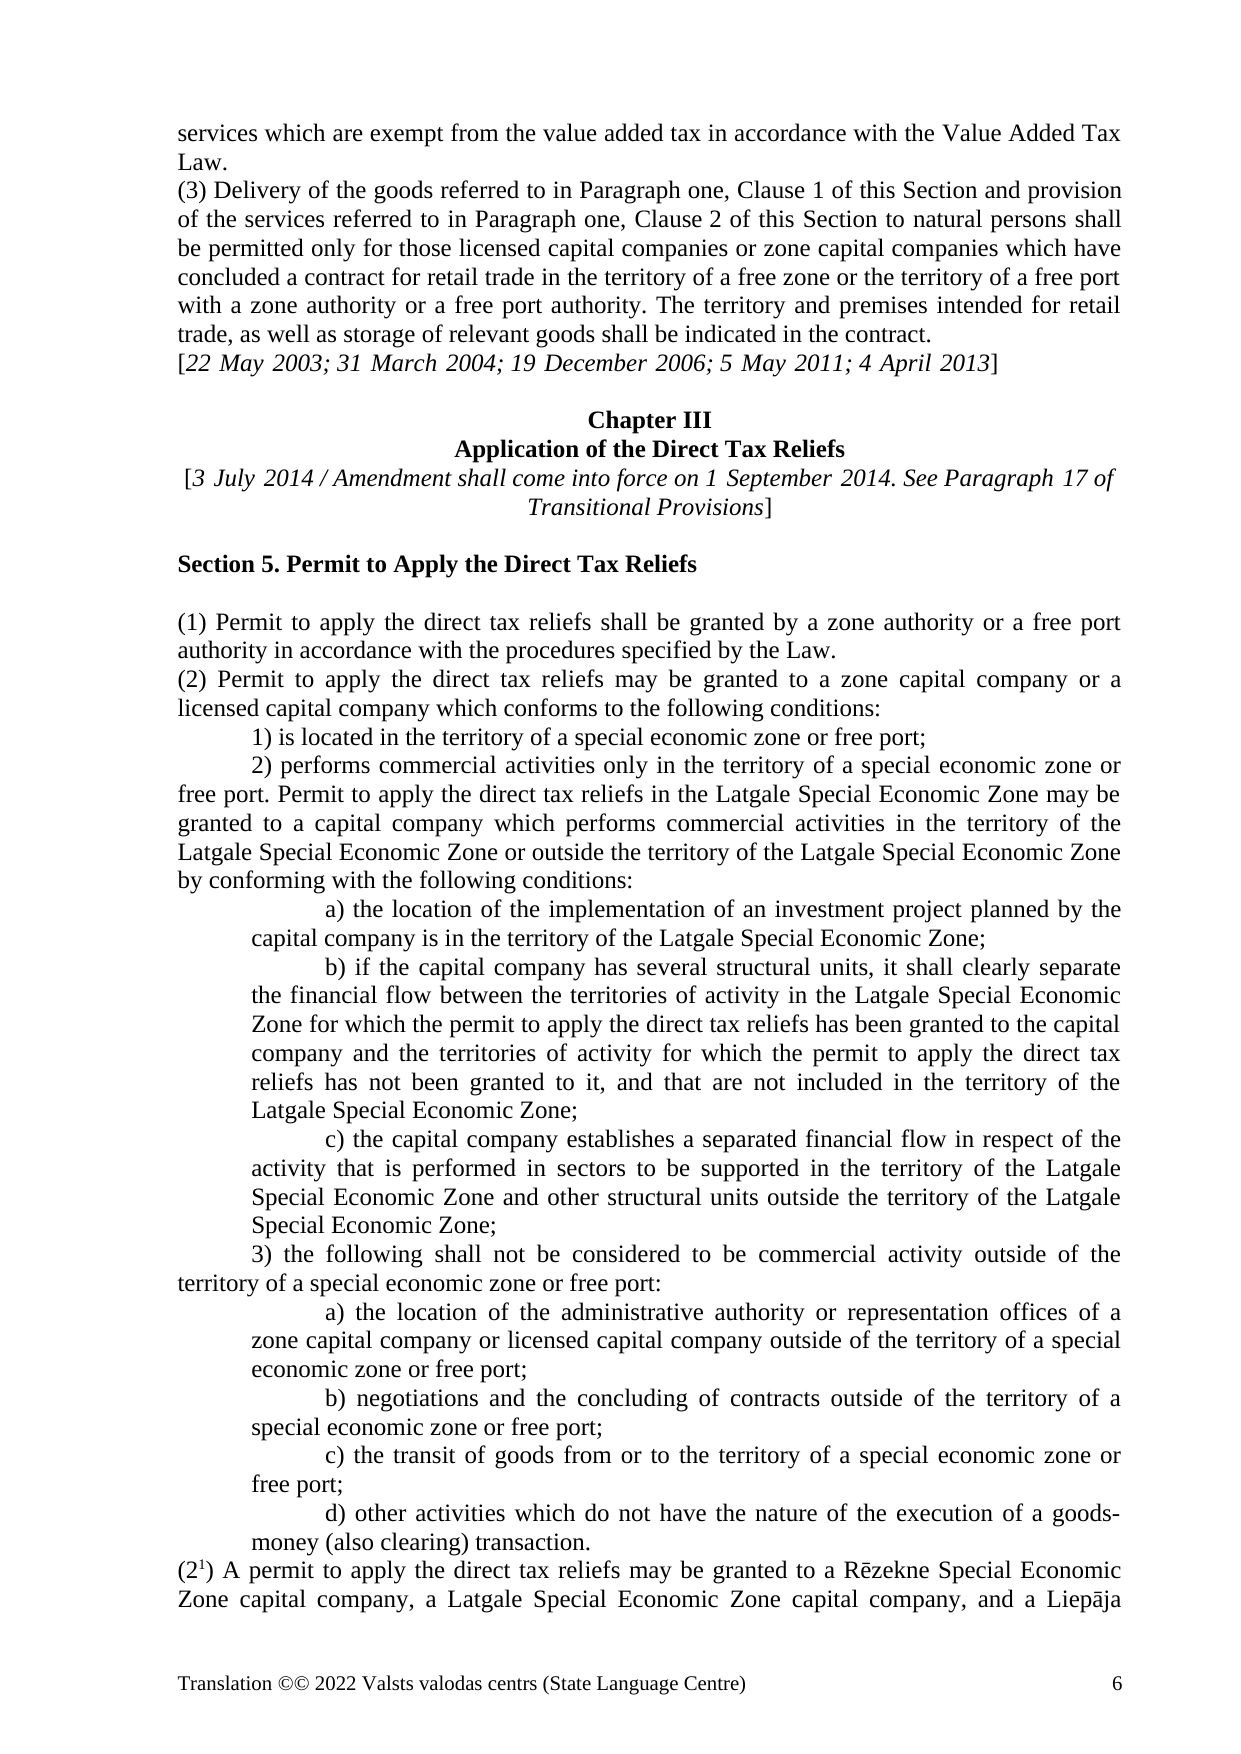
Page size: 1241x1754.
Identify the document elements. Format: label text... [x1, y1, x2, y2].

text Application of the Direct Tax Reliefs [177, 434, 1122, 463]
text [3 July 2014 / Amendment shall come into force on 1 September 2014. See Paragraph 17 of Transitional Provisions] [177, 463, 1122, 521]
text (1) Permit to apply the direct tax reliefs shall be granted by a zone authority or a free port authority in accordance with the procedures specified by the Law. [177, 607, 1122, 664]
text (3) Delivery of the goods referred to in Paragraph one, Clause 1 of this Section and provision of the services referred to in Paragraph one, Clause 2 of this Section to natural persons shall be permitted only for those licensed capital companies or zone capital companies which have concluded a contract for retail trade in the territory of a free zone or the territory of a free port with a zone authority or a free port authority. The territory and premises intended for retail trade, as well as storage of relevant goods shall be indicated in the contract. [177, 176, 1122, 348]
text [177, 1556, 1122, 1613]
text Section 5. Permit to Apply the Direct Tax Reliefs [177, 549, 1122, 578]
text a) the location of the implementation of an investment project planned by the capital company is in the territory of the Latgale Special Economic Zone; [251, 894, 1122, 952]
text b) if the capital company has several structural units, it shall clearly separate the financial flow between the territories of activity in the Latgale Special Economic Zone for which the permit to apply the direct tax reliefs has been granted to the capital company and the territories of activity for which the permit to apply the direct tax reliefs has not been granted to it, and that are not included in the territory of the Latgale Special Economic Zone; [251, 952, 1122, 1124]
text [177, 118, 1122, 176]
text 2) performs commercial activities only in the territory of a special economic zone or free port. Permit to apply the direct tax reliefs in the Latgale Special Economic Zone may be granted to a capital company which performs commercial activities in the territory of the Latgale Special Economic Zone or outside the territory of the Latgale Special Economic Zone by conforming with the following conditions: [177, 751, 1122, 894]
text c) the transit of goods from or to the territory of a special economic zone or free port; [251, 1441, 1122, 1498]
text b) negotiations and the concluding of contracts outside of the territory of a special economic zone or free port; [251, 1383, 1122, 1441]
text d) other activities which do not have the nature of the execution of a goods-money (also clearing) transaction. [251, 1498, 1122, 1556]
text (2) Permit to apply the direct tax reliefs may be granted to a zone capital company or a licensed capital company which conforms to the following conditions: [177, 664, 1122, 722]
text a) the location of the administrative authority or representation offices of a zone capital company or licensed capital company outside of the territory of a special economic zone or free port; [251, 1297, 1122, 1383]
text 1) is located in the territory of a special economic zone or free port; [177, 722, 1122, 751]
text 3) the following shall not be considered to be commercial activity outside of the territory of a special economic zone or free port: [177, 1239, 1122, 1297]
text Chapter III [177, 406, 1122, 434]
text c) the capital company establishes a separated financial flow in respect of the activity that is performed in sectors to be supported in the territory of the Latgale Special Economic Zone and other structural units outside the territory of the Latgale Special Economic Zone; [251, 1124, 1122, 1239]
text [22 May 2003; 31 March 2004; 19 December 2006; 5 May 2011; 4 April 2013] [177, 348, 1122, 377]
